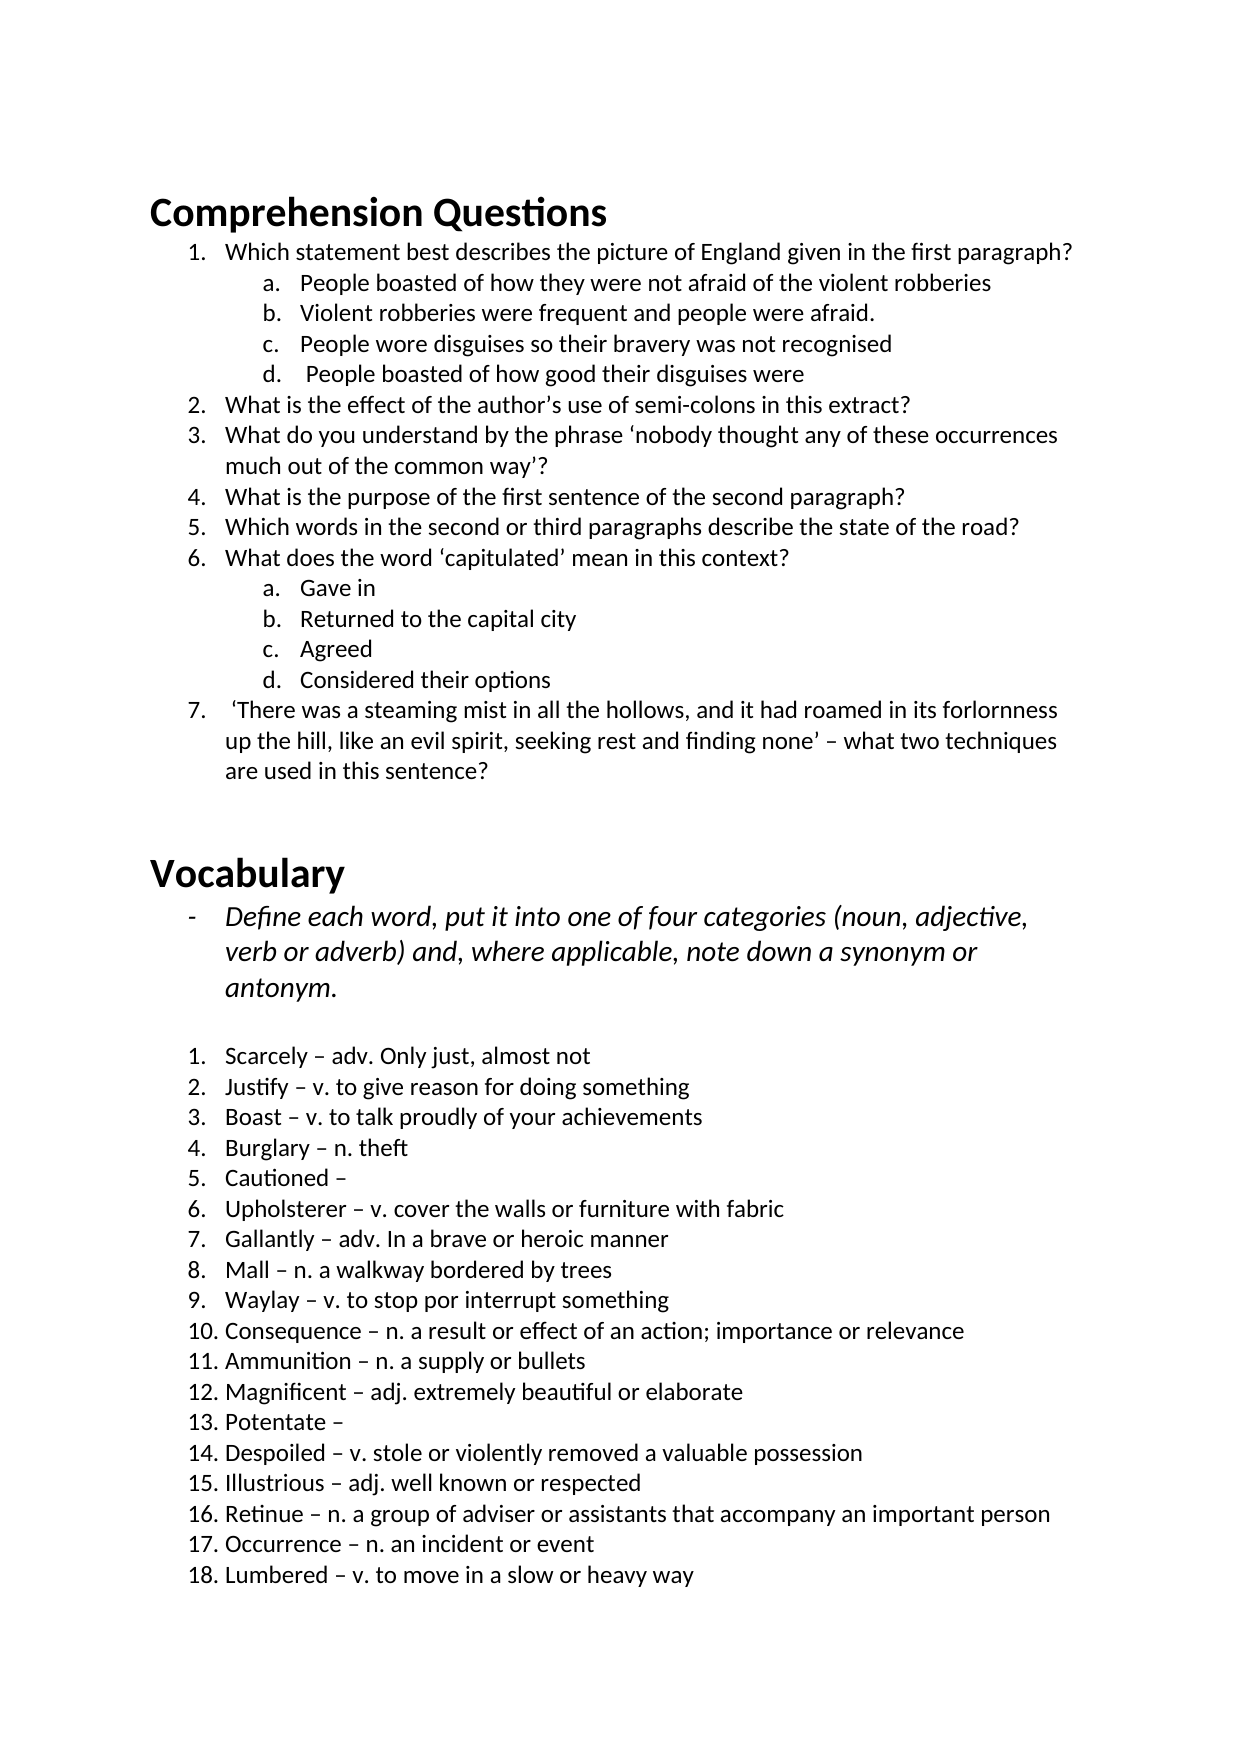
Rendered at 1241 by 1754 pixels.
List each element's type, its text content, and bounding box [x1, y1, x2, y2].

list Cautioned – [187, 1162, 1090, 1193]
list What do you understand by the phrase ‘nobody thought any of these occurrences much out of the common way’? [187, 419, 1090, 481]
list Agreed [262, 633, 1090, 664]
list Gallantly – adv. In a brave or heroic manner [187, 1223, 1090, 1254]
list People boasted of how they were not afraid of the violent robberies [262, 267, 1090, 297]
list Justify – v. to give reason for doing something [187, 1071, 1090, 1101]
list Upholsterer – v. cover the walls or furniture with fabric [187, 1193, 1090, 1223]
list Consequence – n. a result or effect of an action; importance or relevance [187, 1315, 1090, 1345]
text Vocabulary [150, 847, 1090, 898]
list Illustrious – adj. well known or respected [187, 1467, 1090, 1498]
list Boast – v. to talk proudly of your achievements [187, 1101, 1090, 1132]
list People wore disguises so their bravery was not recognised [262, 328, 1090, 358]
list Ammunition – n. a supply or bullets [187, 1345, 1090, 1376]
list Magnificent – adj. extremely beautiful or elaborate [187, 1376, 1090, 1406]
list Despoiled – v. stole or violently removed a valuable possession [187, 1437, 1090, 1467]
list Which words in the second or third paragraphs describe the state of the road? [187, 511, 1090, 542]
list Gave in [262, 572, 1090, 603]
list Burglary – n. theft [187, 1132, 1090, 1162]
list Violent robberies were frequent and people were afraid. [262, 297, 1090, 328]
text Comprehension Questions [150, 186, 1090, 236]
list Retinue – n. a group of adviser or assistants that accompany an important person [187, 1498, 1090, 1528]
list Lumbered – v. to move in a slow or heavy way [187, 1559, 1090, 1589]
list People boasted of how good their disguises were [262, 358, 1090, 389]
list ‘There was a steaming mist in all the hollows, and it had roamed in its forlornness up the hill, like an evil spirit, seeking rest and finding none’ – what two techniques are used in this sentence? [187, 694, 1090, 786]
list What is the effect of the author’s use of semi-colons in this extract? [187, 389, 1090, 419]
list Mall – n. a walkway bordered by trees [187, 1254, 1090, 1284]
list Occurrence – n. an incident or event [187, 1528, 1090, 1559]
list What does the word ‘capitulated’ mean in this context? [187, 542, 1090, 572]
list Define each word, put it into one of four categories (noun, adjective, verb or adverb) and, where applicable, note down a synonym or antonym. [187, 898, 1090, 1004]
list Waylay – v. to stop por interrupt something [187, 1284, 1090, 1315]
list Returned to the capital city [262, 603, 1090, 633]
list What is the purpose of the first sentence of the second paragraph? [187, 481, 1090, 511]
list Considered their options [262, 664, 1090, 694]
list Scarcely – adv. Only just, almost not [187, 1040, 1090, 1071]
list Which statement best describes the picture of England given in the first paragraph? [187, 236, 1090, 267]
list Potentate – [187, 1406, 1090, 1437]
